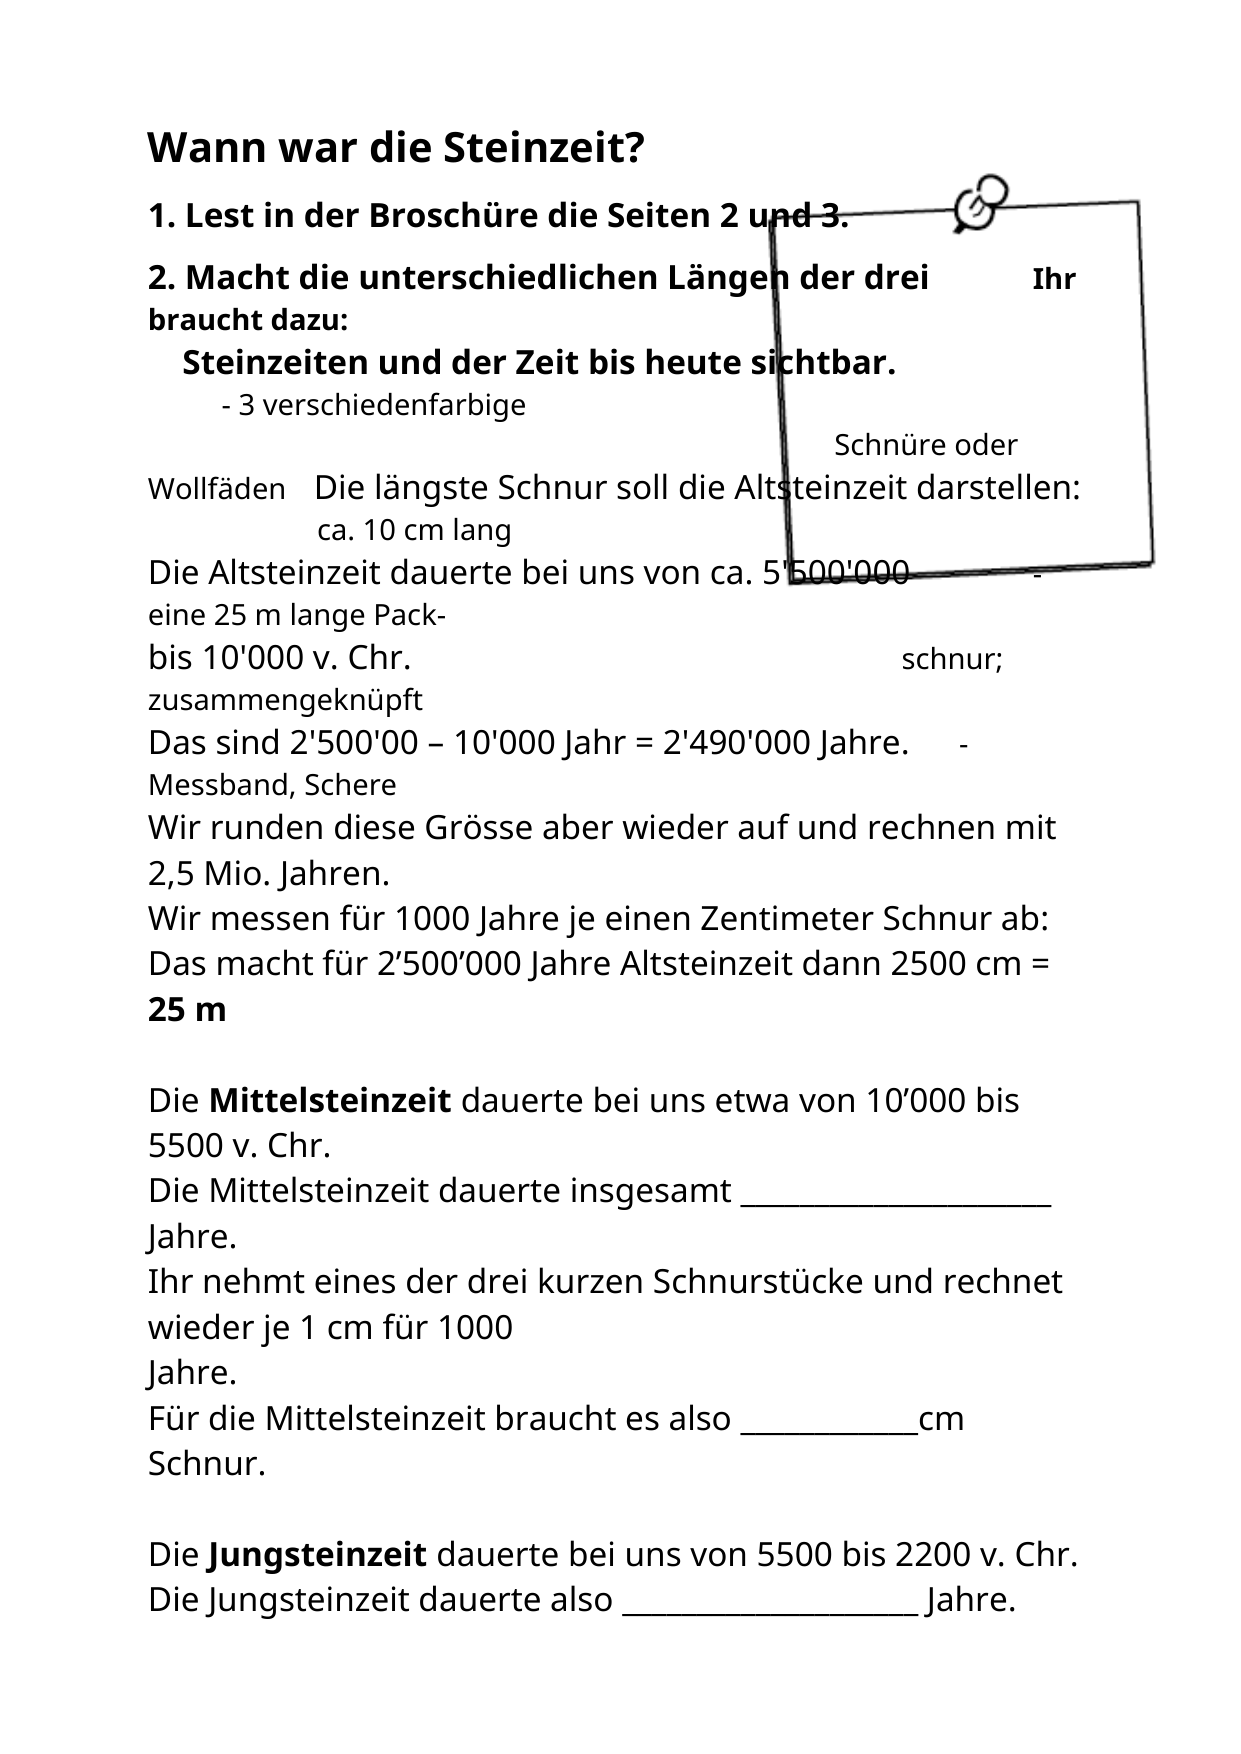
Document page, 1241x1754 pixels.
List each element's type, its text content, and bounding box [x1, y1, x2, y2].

text Wir messen für 1000 Jahre je einen Zentimeter Schnur ab: [148, 895, 1092, 940]
text bis 10'000 v. Chr. schnur; zusammengeknüpft [148, 634, 1092, 719]
text Die Mittelsteinzeit dauerte bei uns etwa von 10’000 bis 5500 v. Chr. [148, 1076, 1092, 1167]
text 2,5 Mio. Jahren. [148, 849, 1092, 895]
text Die Altsteinzeit dauerte bei uns von ca. 5'500'000 - eine 25 m lange Pack- [148, 549, 1092, 634]
text 1. Lest in der Broschüre die Seiten 2 und 3. [148, 192, 1092, 237]
text 2. Macht die unterschiedlichen Längen der drei Ihr braucht dazu: [148, 254, 1092, 339]
text Schnüre oder Wollfäden Die längste Schnur soll die Altsteinzeit darstellen: ca. 10 cm lang [148, 424, 1092, 549]
text Wir runden diese Grösse aber wieder auf und rechnen mit [148, 804, 1092, 849]
text Das sind 2'500'00 – 10'000 Jahr = 2'490'000 Jahre. - Messband, Schere [148, 719, 1092, 804]
text Steinzeiten und der Zeit bis heute sichtbar. - 3 verschiedenfarbige [148, 339, 1092, 424]
text Die Mittelsteinzeit dauerte insgesamt _____________________ Jahre. [148, 1167, 1092, 1258]
text Für die Mittelsteinzeit braucht es also ____________cm Schnur. [148, 1394, 1092, 1485]
text Jahre. [148, 1349, 1092, 1394]
text Die Jungsteinzeit dauerte bei uns von 5500 bis 2200 v. Chr. [148, 1531, 1092, 1576]
text Die Jungsteinzeit dauerte also ____________________ Jahre. [148, 1576, 1092, 1621]
text Wann war die Steinzeit? [148, 118, 1092, 175]
text Das macht für 2’500’000 Jahre Altsteinzeit dann 2500 cm = 25 m [148, 940, 1092, 1031]
text Ihr nehmt eines der drei kurzen Schnurstücke und rechnet wieder je 1 cm für 1000 [148, 1258, 1092, 1349]
